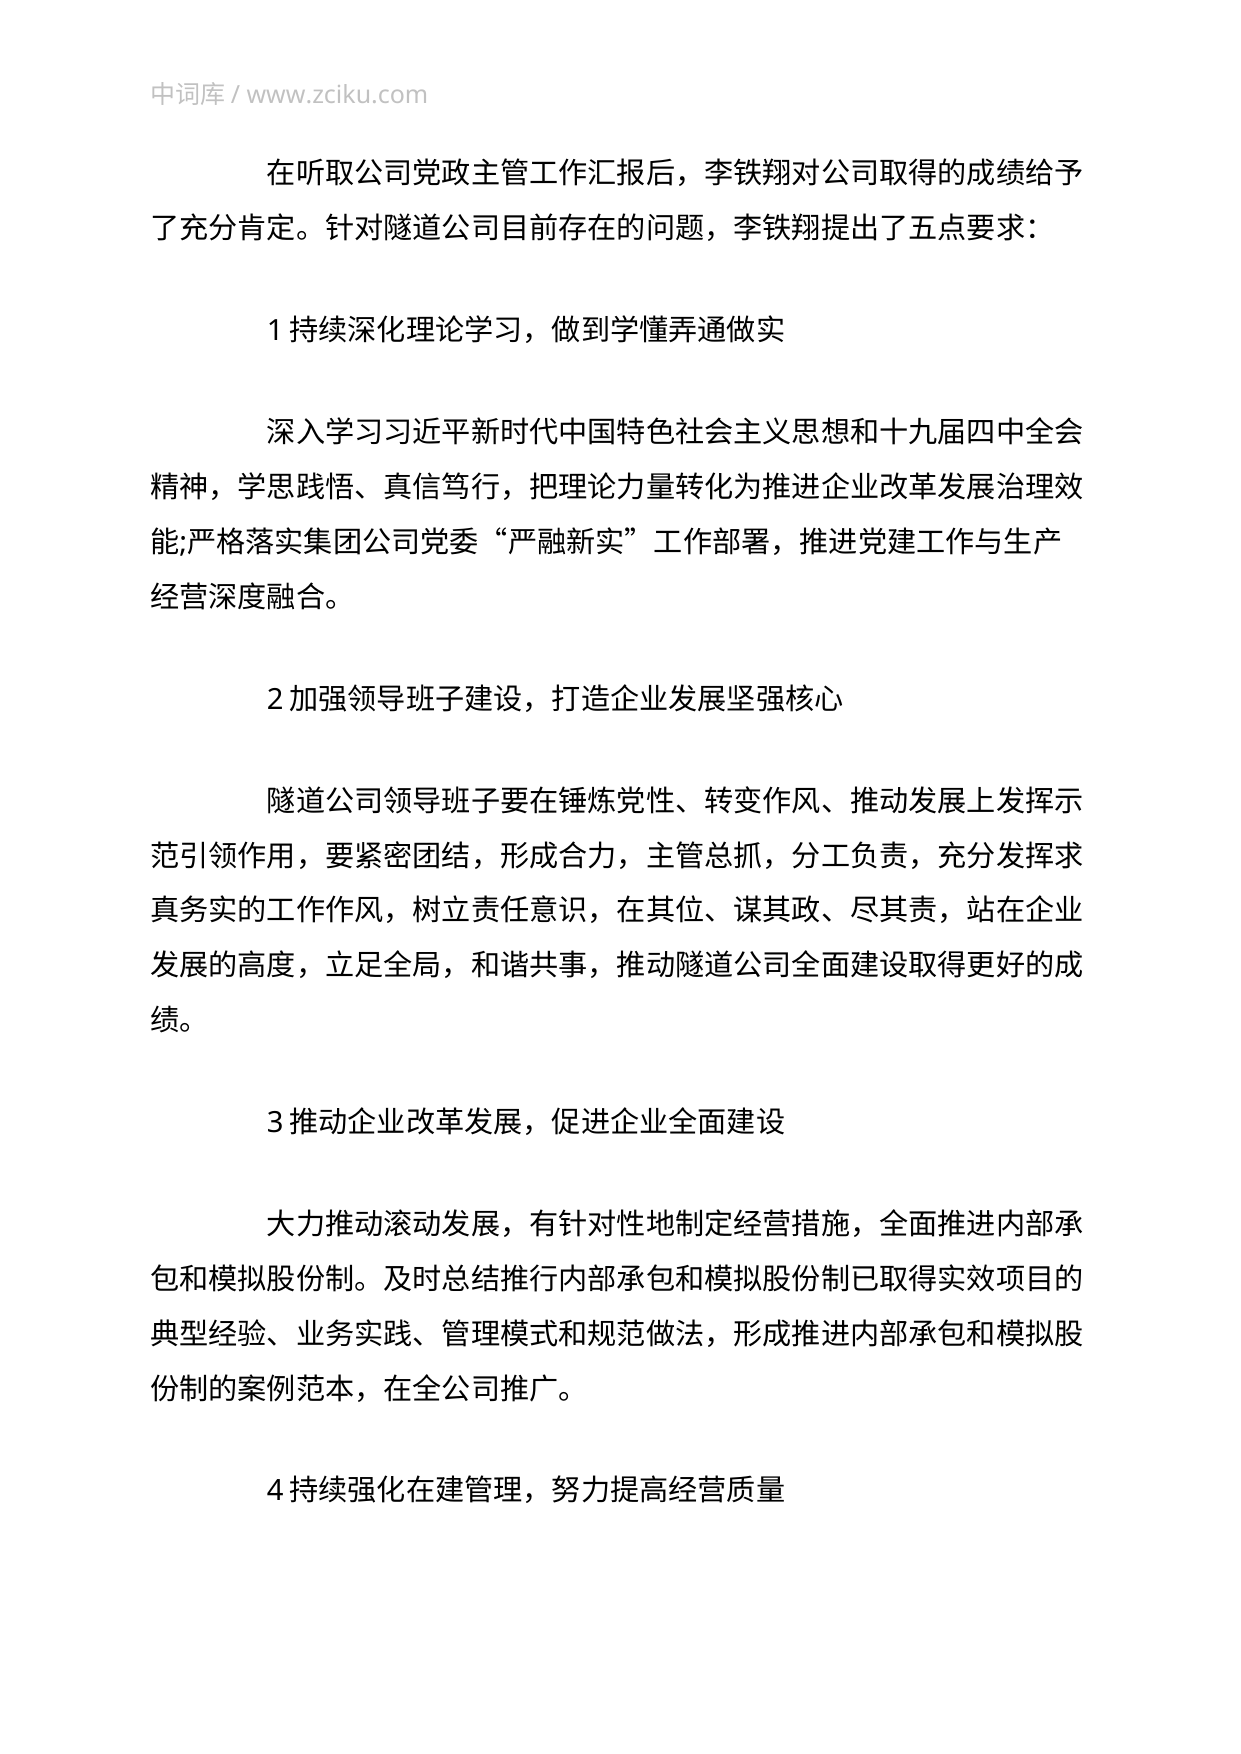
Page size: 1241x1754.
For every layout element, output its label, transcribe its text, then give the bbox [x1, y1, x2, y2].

text 大力推动滚动发展，有针对性地制定经营措施，全面推进内部承包和模拟股份制。及时总结推行内部承包和模拟股份制已取得实效项目的典型经验、业务实践、管理模式和规范做法，形成推进内部承包和模拟股份制的案例范本，在全公司推广。 [150, 1201, 1090, 1407]
text 3推动企业改革发展，促进企业全面建设 [150, 1098, 1090, 1141]
text 隧道公司领导班子要在锤炼党性、转变作风、推动发展上发挥示范引领作用，要紧密团结，形成合力，主管总抓，分工负责，充分发挥求真务实的工作作风，树立责任意识，在其位、谋其政、尽其责，站在企业发展的高度，立足全局，和谐共事，推动隧道公司全面建设取得更好的成绩。 [150, 777, 1090, 1039]
text 深入学习习近平新时代中国特色社会主义思想和十九届四中全会精神，学思践悟、真信笃行，把理论力量转化为推进企业改革发展治理效能;严格落实集团公司党委“严融新实”工作部署，推进党建工作与生产经营深度融合。 [150, 409, 1090, 616]
text 4持续强化在建管理，努力提高经营质量 [150, 1467, 1090, 1509]
text 2加强领导班子建设，打造企业发展坚强核心 [150, 675, 1090, 718]
text 1持续深化理论学习，做到学懂弄通做实 [150, 307, 1090, 349]
text 在听取公司党政主管工作汇报后，李铁翔对公司取得的成绩给予了充分肯定。针对隧道公司目前存在的问题，李铁翔提出了五点要求： [150, 150, 1090, 247]
